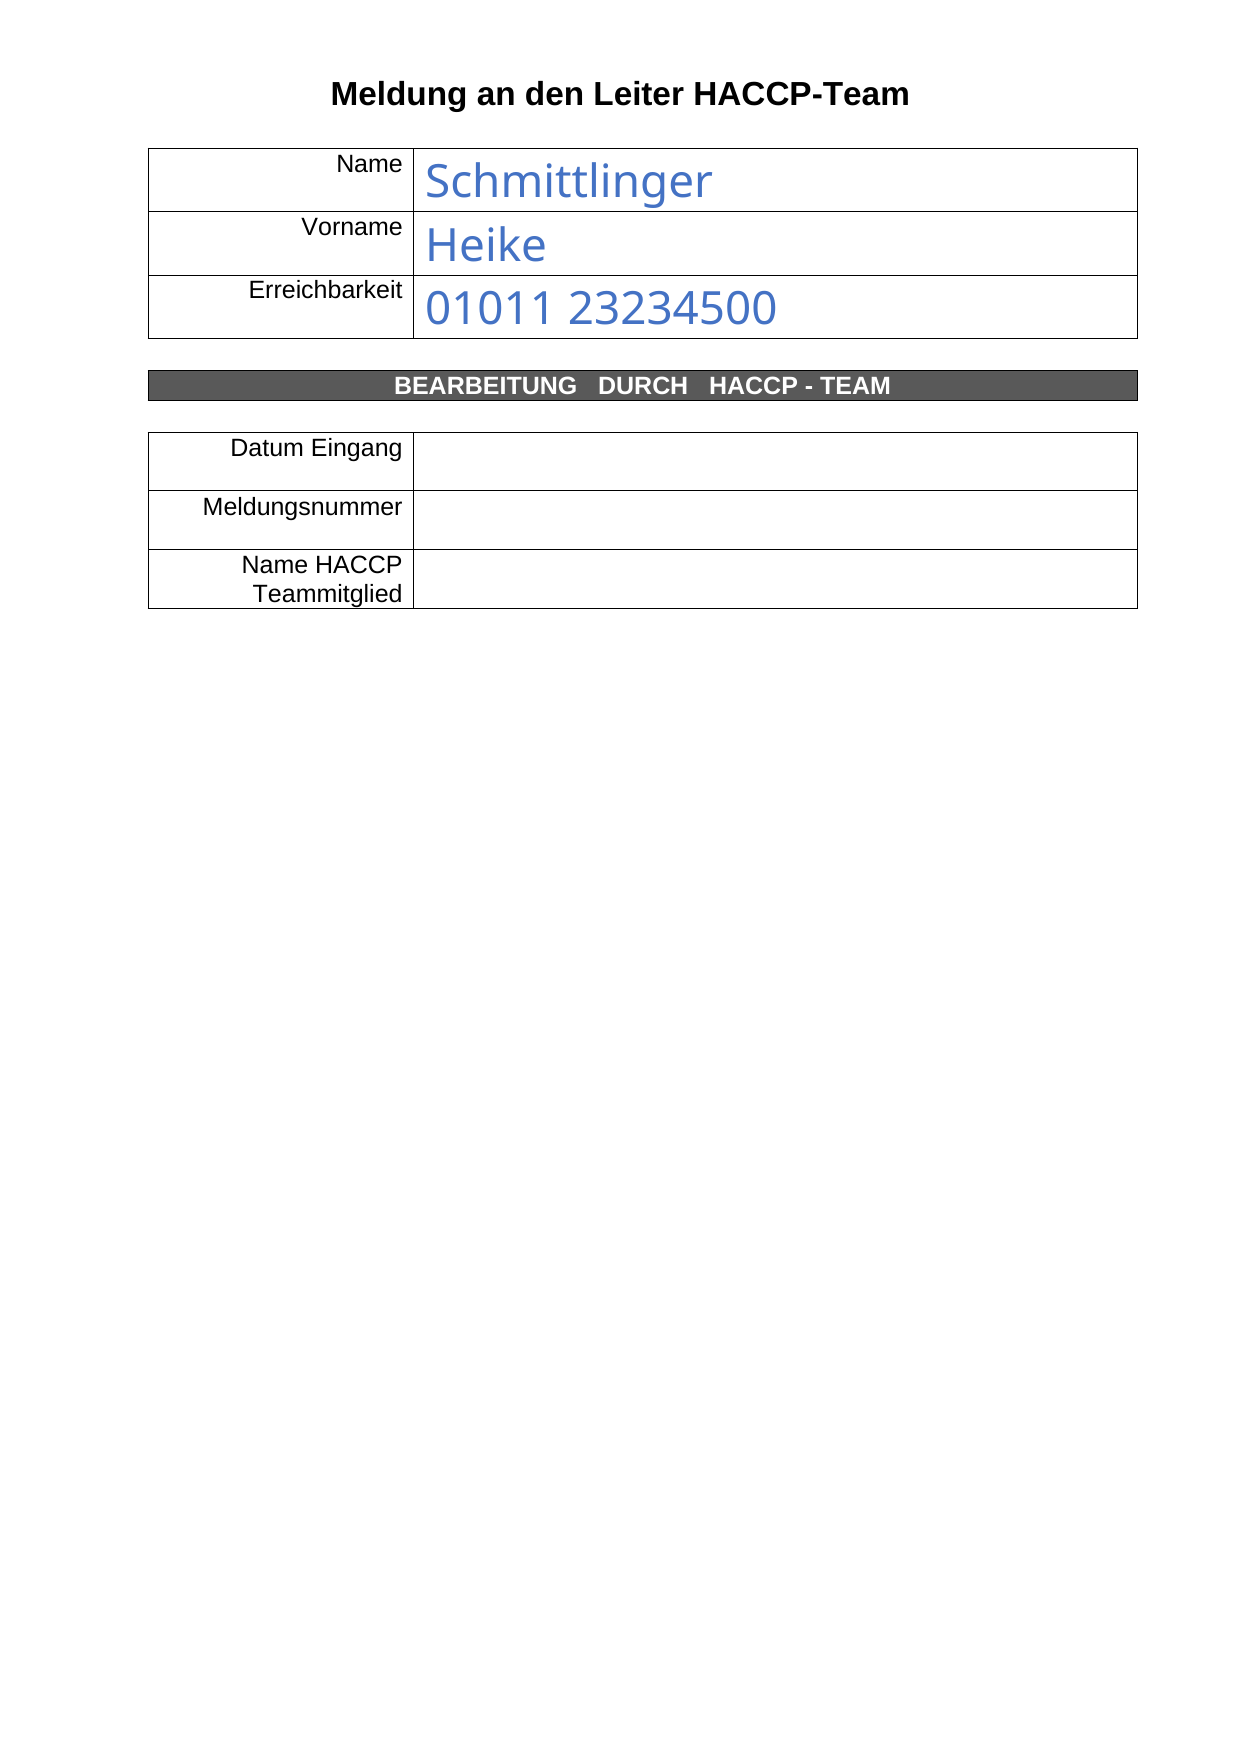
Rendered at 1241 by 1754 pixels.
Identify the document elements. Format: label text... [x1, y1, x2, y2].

table_header Name [149, 149, 413, 211]
table_cell [414, 491, 1137, 549]
table_header BEARBEITUNG DURCH HACCP - TEAM [149, 371, 1137, 400]
table_cell Erreichbarkeit [149, 276, 413, 338]
table_cell Heike [414, 212, 1137, 274]
table_cell [414, 550, 1137, 607]
table_header Datum Eingang [149, 433, 413, 490]
table_header Schmittlinger [414, 149, 1137, 211]
table_cell Meldungsnummer [149, 491, 413, 549]
table_cell Vorname [149, 212, 413, 274]
table_cell 01011 23234500 [414, 276, 1137, 338]
table_cell Name HACCP Teammitglied [149, 550, 413, 607]
table_header [414, 433, 1137, 490]
